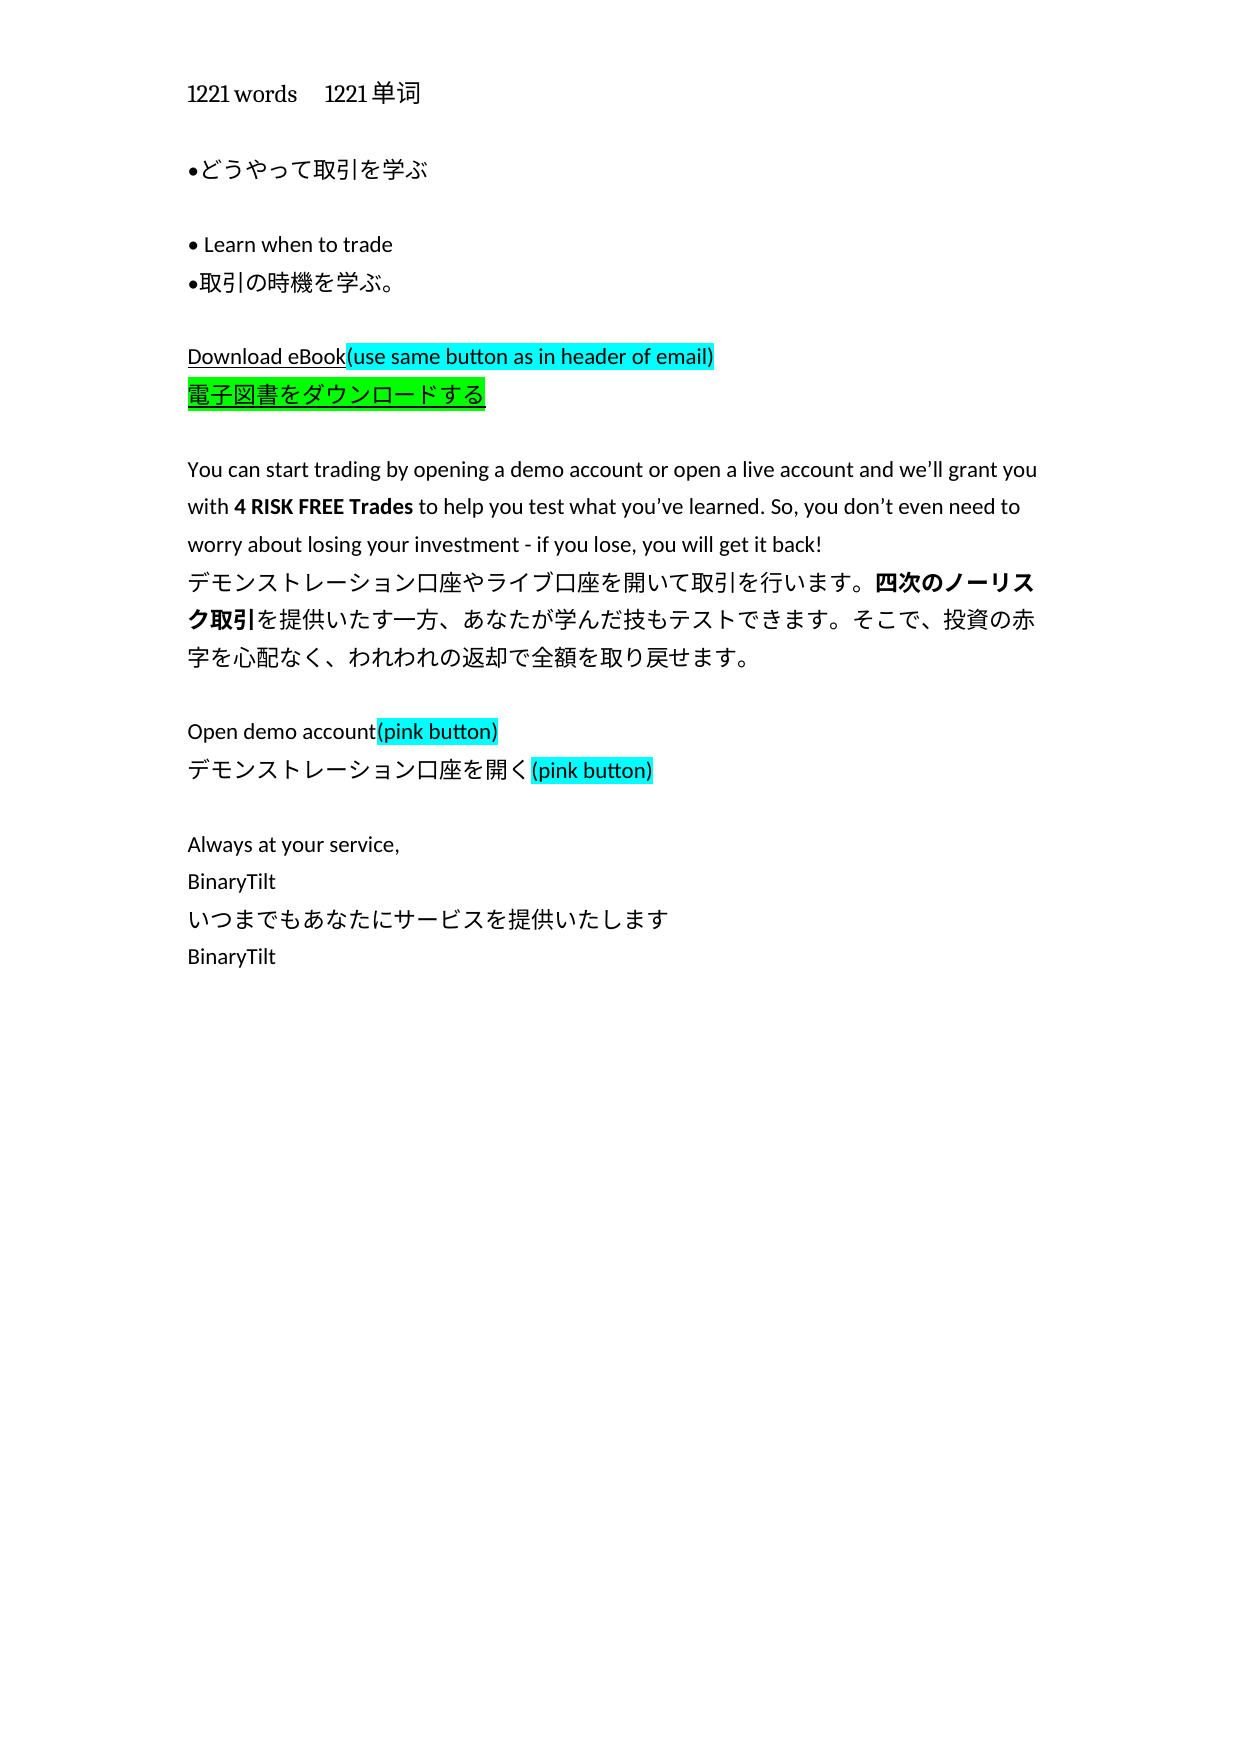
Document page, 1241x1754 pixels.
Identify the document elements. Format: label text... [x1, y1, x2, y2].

text いつまでもあなたにサービスを提供いたします [187, 900, 1053, 938]
text 電子図書をダウンロードする [187, 375, 1053, 413]
text • Learn when to trade [187, 225, 1053, 263]
text Open demo account(pink button) [187, 713, 1053, 750]
text •取引の時機を学ぶ。 [187, 263, 1053, 300]
text Download eBook(use same button as in header of email) [187, 338, 1053, 375]
text デモンストレーション口座を開く(pink button) [187, 750, 1053, 788]
text BinaryTilt [187, 938, 1053, 975]
text You can start trading by opening a demo account or open a live account and we’ll grant you with 4 RISK FREE Trades to help you test what you’ve learned. So, you don’t even need to worry about losing your investment - if you lose, you will get it back! [187, 450, 1053, 563]
text BinaryTilt [187, 863, 1053, 900]
text デモンストレーション口座やライブ口座を開いて取引を行います。四次のノーリスク取引を提供いたす一方、あなたが学んだ技もテストできます。そこで、投資の赤字を心配なく、われわれの返却で全額を取り戻せます。 [187, 563, 1053, 675]
text Always at your service, [187, 825, 1053, 863]
text •どうやって取引を学ぶ [187, 150, 1053, 188]
